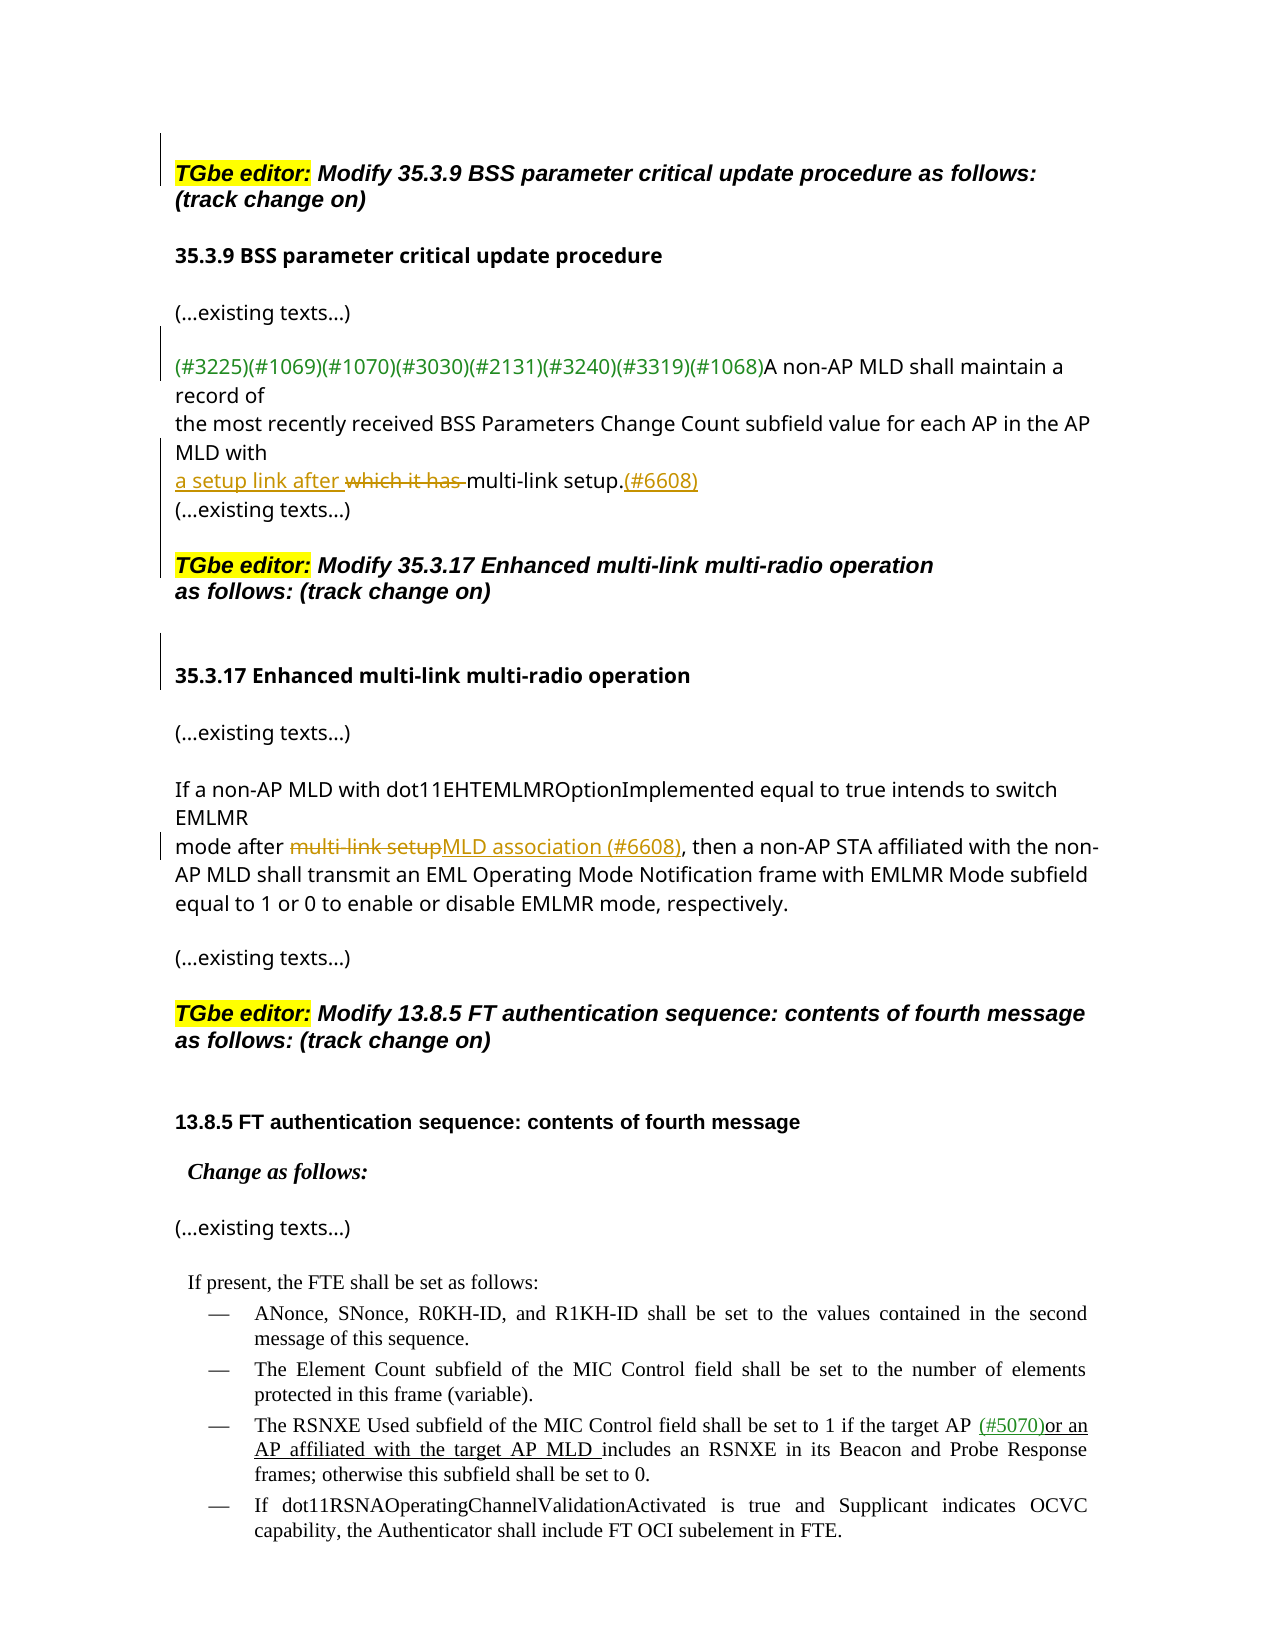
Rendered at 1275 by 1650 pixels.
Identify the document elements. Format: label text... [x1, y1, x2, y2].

text (…existing texts…) [175, 1213, 1100, 1241]
text If present, the FTE shall be set as follows: [187, 1270, 1100, 1294]
list The RSNXE Used subfield of the MIC Control field shall be set to 1 if the target AP (#5070)or an AP affiliated with the target AP MLD includes an RSNXE in its Beacon and Probe Response frames; otherwise this subfield shall be set to 0. [208, 1413, 1088, 1486]
text Change as follows: [187, 1158, 1100, 1184]
text (…existing texts…) [175, 298, 1100, 326]
list ANonce, SNonce, R0KH-ID, and R1KH-ID shall be set to the values contained in the second message of this sequence. [208, 1301, 1088, 1350]
text as follows: (track change on) [175, 578, 1100, 604]
text (…existing texts…) [175, 495, 1100, 523]
text TGbe editor: Modify 35.3.9 BSS parameter critical update procedure as follows: (track change on) [175, 160, 1100, 212]
text 35.3.17 Enhanced multi-link multi-radio operation [175, 661, 1100, 689]
text (…existing texts…) [175, 943, 1100, 972]
text If a non-AP MLD with dot11EHTEMLMROptionImplemented equal to true intends to switch EMLMR mode after , then a non-AP STA affiliated with the non-AP MLD shall transmit an EML Operating Mode Notification frame with EMLMR Mode subfield equal to 1 or 0 to enable or disable EMLMR mode, respectively. [175, 775, 1100, 917]
list If dot11RSNAOperatingChannelValidationActivated is true and Supplicant indicates OCVC capability, the Authenticator shall include FT OCI subelement in FTE. [208, 1493, 1088, 1542]
text (…existing texts…) [175, 718, 1100, 746]
text TGbe editor: Modify 35.3.17 Enhanced multi-link multi-radio operation [311, 552, 1100, 578]
text TGbe editor: Modify 13.8.5 FT authentication sequence: contents of fourth message as follows: (track change on) [175, 1000, 1100, 1053]
list The Element Count subfield of the MIC Control field shall be set to the number of elements protected in this frame (variable). [208, 1357, 1088, 1406]
text 13.8.5 FT authentication sequence: contents of fourth message [175, 1110, 1100, 1134]
text (#3225)(#1069)(#1070)(#3030)(#2131)(#3240)(#3319)(#1068)A non-AP MLD shall maintain a record of the most recently received BSS Parameters Change Count subfield value for each AP in the AP MLD with multi-link setup. [175, 352, 1100, 495]
text 35.3.9 BSS parameter critical update procedure [175, 241, 1100, 269]
